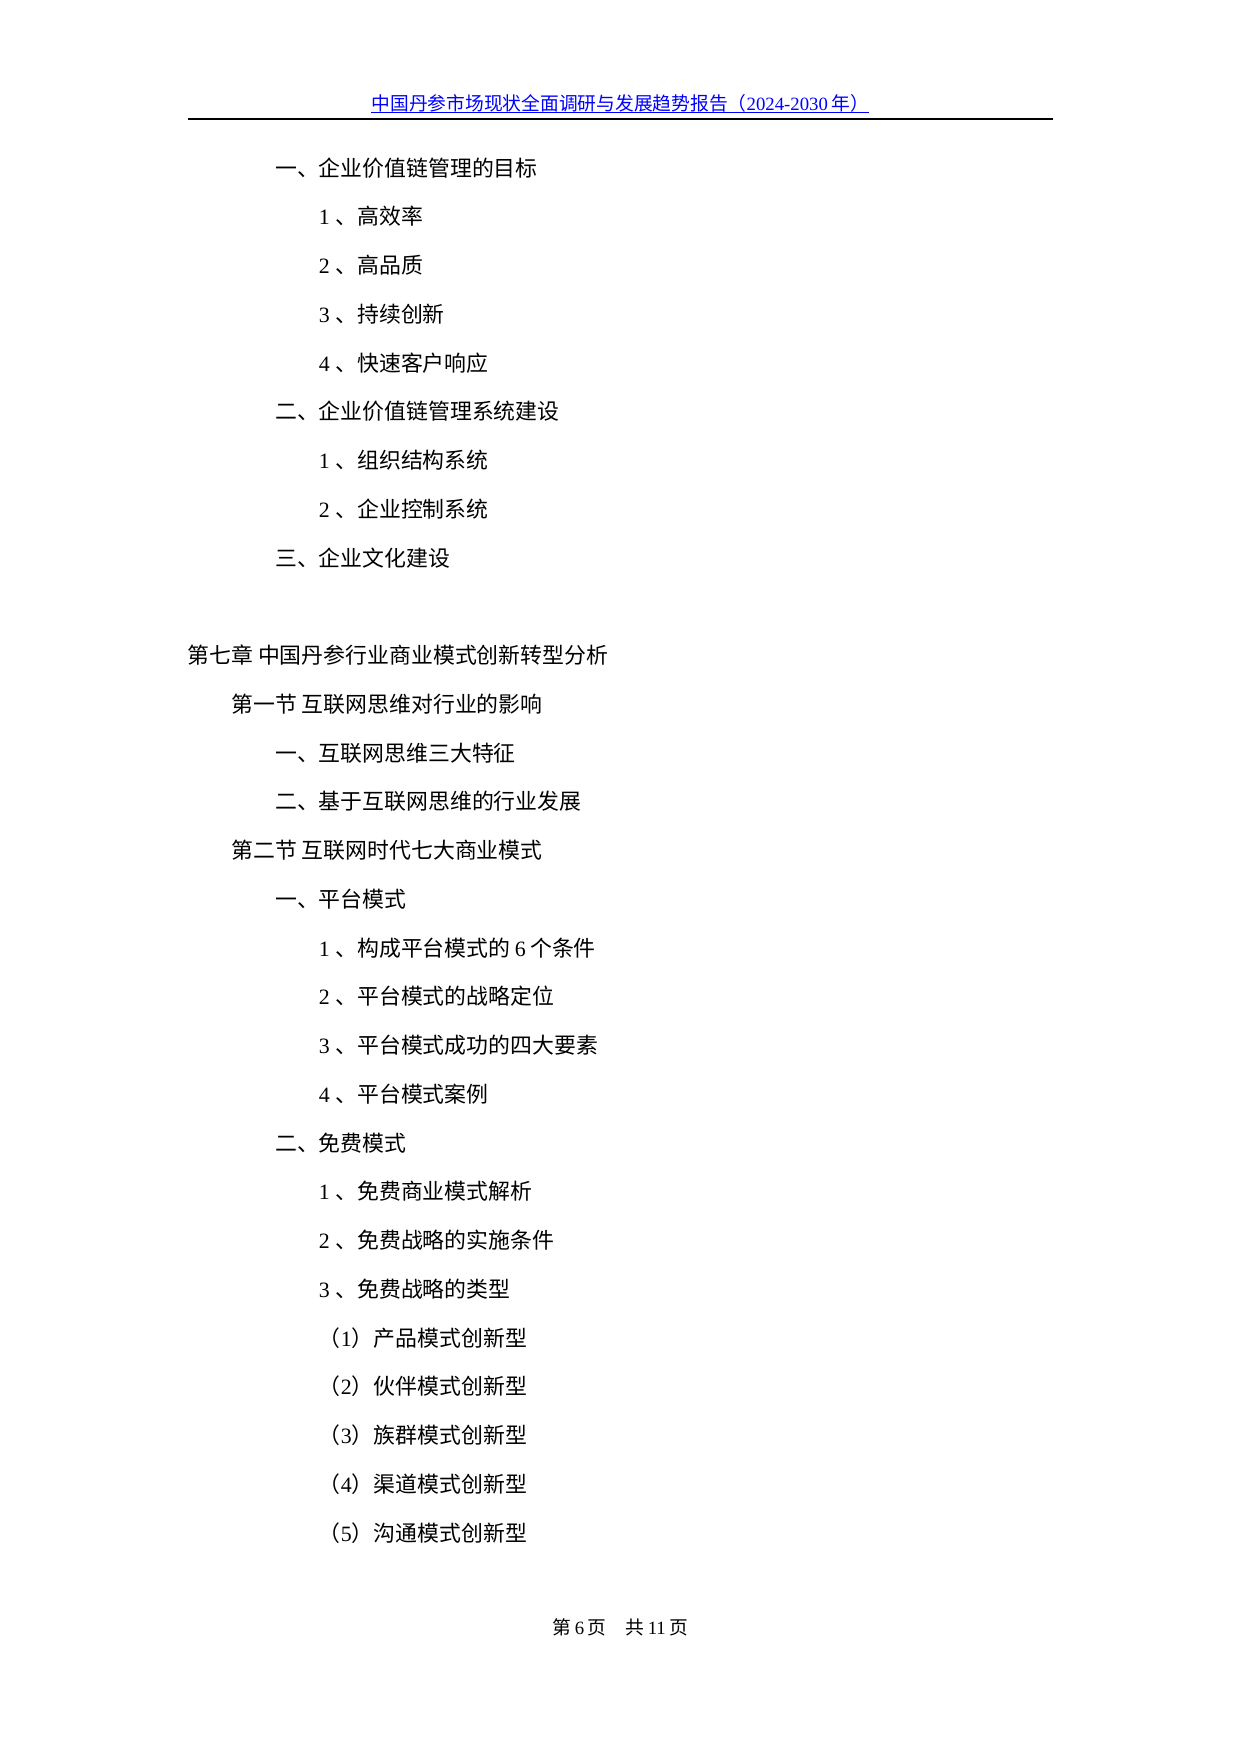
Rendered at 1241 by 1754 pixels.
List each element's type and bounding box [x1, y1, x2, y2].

text [187, 150, 1053, 1548]
